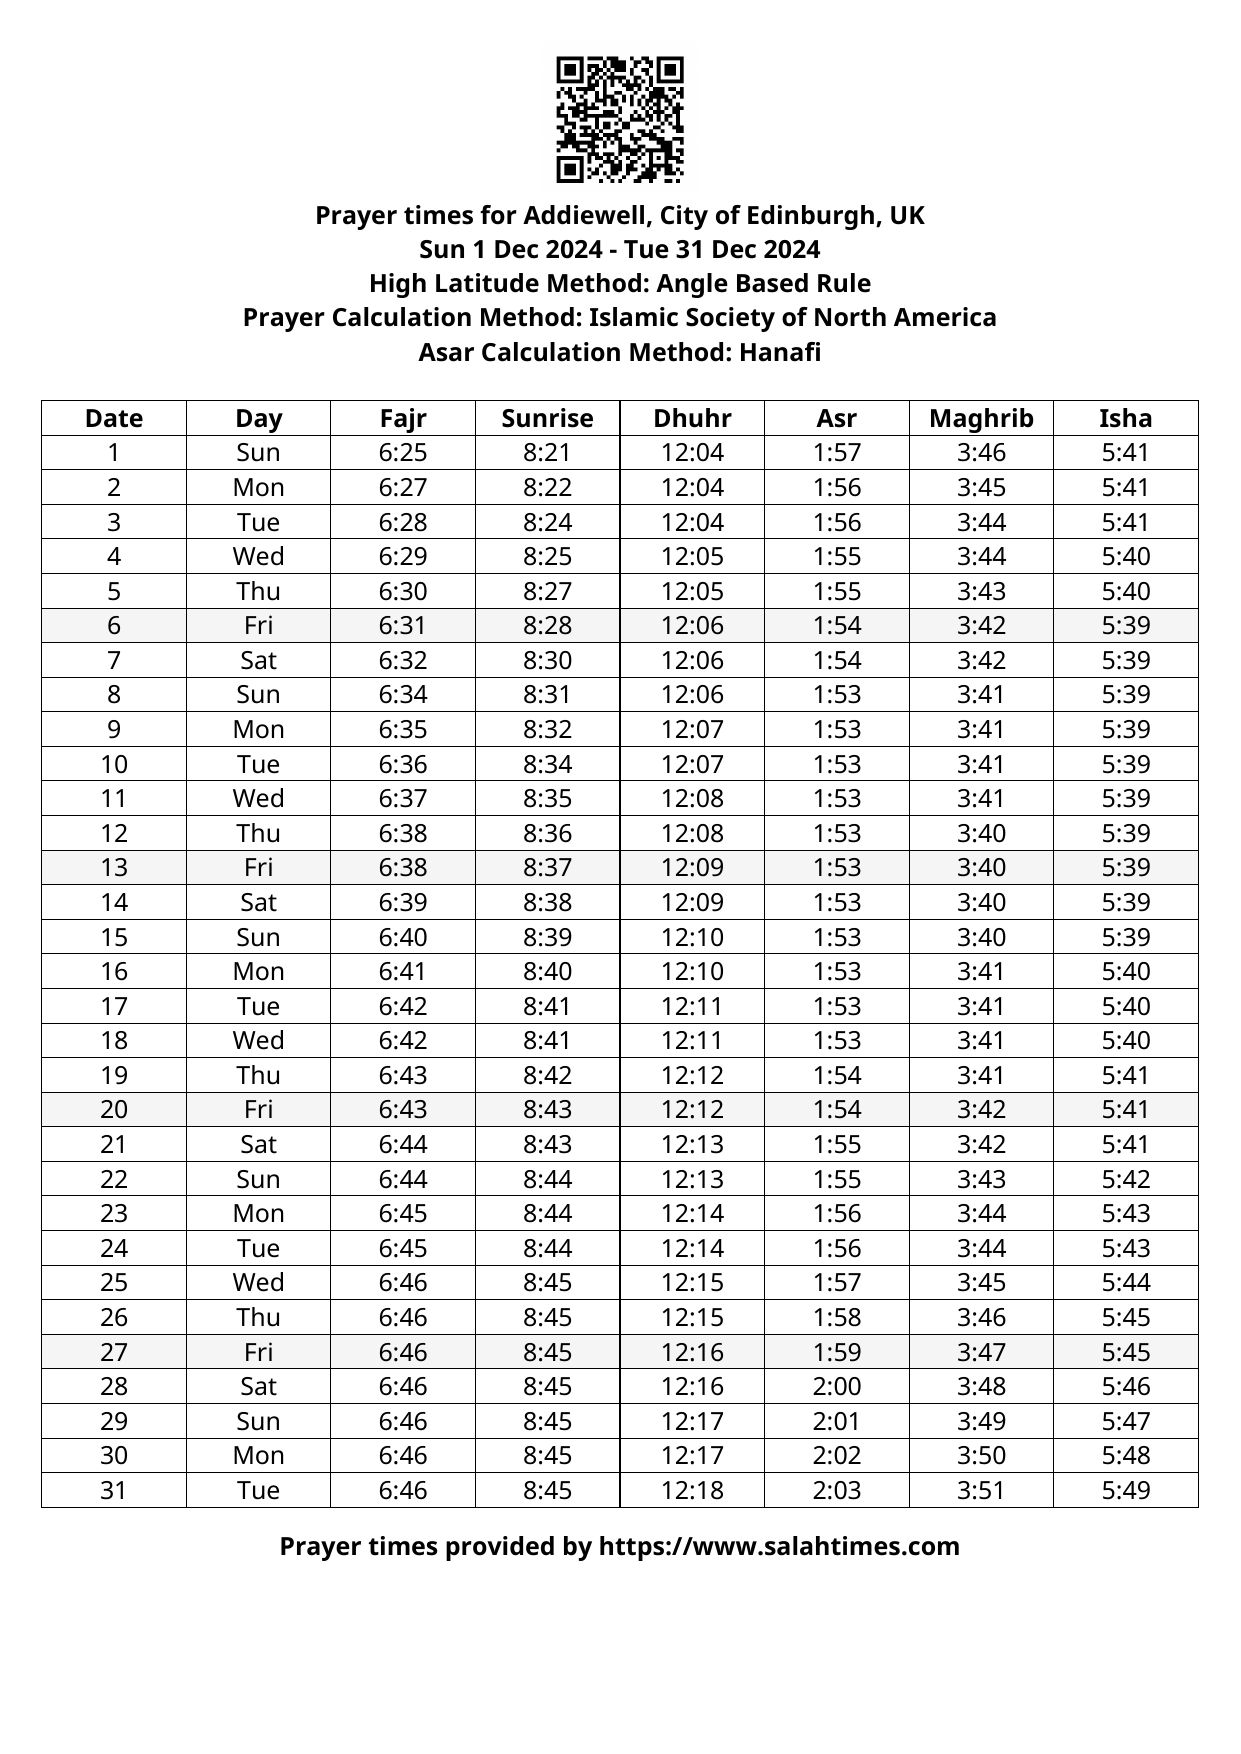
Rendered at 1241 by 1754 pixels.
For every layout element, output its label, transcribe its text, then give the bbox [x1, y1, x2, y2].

table_cell 7 [42, 643, 186, 677]
table_cell 8:41 [476, 989, 619, 1022]
table_cell Fri [187, 1335, 330, 1368]
table_header Sunrise [476, 401, 619, 434]
table_cell 12:07 [621, 712, 764, 746]
table_cell 8:45 [476, 1404, 619, 1437]
table_cell 8:45 [476, 1300, 619, 1334]
table_cell 6:42 [331, 989, 475, 1022]
table_cell 3:44 [910, 539, 1053, 573]
text Prayer Calculation Method: Islamic Society of North America [42, 300, 1198, 334]
table_cell Sat [187, 1369, 330, 1403]
table_cell 1 [42, 436, 186, 469]
table_cell 8:44 [476, 1162, 619, 1195]
table_cell 3:46 [910, 436, 1053, 469]
table_cell 30 [42, 1439, 186, 1472]
table_cell 3:42 [910, 1127, 1053, 1161]
table_cell 1:54 [765, 1093, 909, 1126]
table_cell 12 [42, 816, 186, 849]
text Prayer times provided by https://www.salahtimes.com [42, 1528, 1198, 1563]
table_cell 12:11 [621, 989, 764, 1022]
table_cell 5:41 [1054, 1127, 1198, 1161]
table_cell 3:44 [910, 1196, 1053, 1230]
table_cell Sun [187, 436, 330, 469]
table_cell Sun [187, 1404, 330, 1437]
table_cell 12:14 [621, 1196, 764, 1230]
table_cell 6:30 [331, 574, 475, 607]
table_cell 8:43 [476, 1127, 619, 1161]
table_cell Wed [187, 1266, 330, 1299]
table_cell 5:39 [1054, 643, 1198, 677]
table_cell 16 [42, 954, 186, 988]
table_cell 12:08 [621, 781, 764, 815]
table_cell 12:09 [621, 885, 764, 919]
table_cell 12:08 [621, 816, 764, 849]
table_cell 1:55 [765, 1127, 909, 1161]
table_cell 12:12 [621, 1093, 764, 1126]
table_cell 27 [42, 1335, 186, 1368]
table_cell 13 [42, 851, 186, 884]
table_cell 6:46 [331, 1369, 475, 1403]
table_cell 5:40 [1054, 574, 1198, 607]
table_cell 12:17 [621, 1439, 764, 1472]
table_header Date [42, 401, 186, 434]
table_cell 8:28 [476, 609, 619, 642]
table_cell 6:44 [331, 1127, 475, 1161]
table_cell 3:42 [910, 643, 1053, 677]
table_cell Mon [187, 954, 330, 988]
table_cell 8:42 [476, 1058, 619, 1092]
table_cell 1:55 [765, 1162, 909, 1195]
table_cell Sat [187, 885, 330, 919]
table_cell 5 [42, 574, 186, 607]
table_cell 1:53 [765, 781, 909, 815]
table_cell 1:59 [765, 1335, 909, 1368]
table_cell 6:25 [331, 436, 475, 469]
table_cell 28 [42, 1369, 186, 1403]
table_cell Fri [187, 609, 330, 642]
table_cell 5:39 [1054, 747, 1198, 780]
table_cell 12:06 [621, 678, 764, 711]
table_cell 19 [42, 1058, 186, 1092]
table_cell 8:27 [476, 574, 619, 607]
table_cell 3:44 [910, 505, 1053, 538]
table_cell 5:46 [1054, 1369, 1198, 1403]
table_cell 6:44 [331, 1162, 475, 1195]
table_cell 8:31 [476, 678, 619, 711]
table_cell Sun [187, 678, 330, 711]
table_cell 1:56 [765, 470, 909, 504]
table_cell 12:05 [621, 574, 764, 607]
table_cell 1:53 [765, 816, 909, 849]
table_cell 3:42 [910, 609, 1053, 642]
table_cell 12:14 [621, 1231, 764, 1264]
table_cell Sat [187, 1127, 330, 1161]
table_cell 6:28 [331, 505, 475, 538]
table_cell 12:04 [621, 470, 764, 504]
table_cell 12:15 [621, 1266, 764, 1299]
table_cell Mon [187, 1196, 330, 1230]
table_cell 5:39 [1054, 712, 1198, 746]
table_cell Tue [187, 747, 330, 780]
table_cell 3:41 [910, 989, 1053, 1022]
table_cell 5:40 [1054, 1024, 1198, 1057]
table_cell 8:34 [476, 747, 619, 780]
table_cell Tue [187, 505, 330, 538]
table_cell 31 [42, 1473, 186, 1507]
table_cell 1:56 [765, 1231, 909, 1264]
table_cell Thu [187, 574, 330, 607]
table_cell 12:16 [621, 1335, 764, 1368]
table_cell 5:49 [1054, 1473, 1198, 1507]
table_cell 3:51 [910, 1473, 1053, 1507]
table_cell 8:43 [476, 1093, 619, 1126]
table_cell Tue [187, 989, 330, 1022]
table_cell 11 [42, 781, 186, 815]
table_cell 6:27 [331, 470, 475, 504]
table_cell Wed [187, 781, 330, 815]
table_cell Thu [187, 816, 330, 849]
table_cell 8:24 [476, 505, 619, 538]
table_cell 1:58 [765, 1300, 909, 1334]
table_cell 3:40 [910, 816, 1053, 849]
table_cell 8:37 [476, 851, 619, 884]
table_cell 21 [42, 1127, 186, 1161]
table_cell 6:43 [331, 1058, 475, 1092]
table_header Maghrib [910, 401, 1053, 434]
table_cell Wed [187, 1024, 330, 1057]
table_cell 8 [42, 678, 186, 711]
table_cell 8:45 [476, 1335, 619, 1368]
table_cell 3:43 [910, 574, 1053, 607]
table_cell Tue [187, 1473, 330, 1507]
table_cell 9 [42, 712, 186, 746]
table_cell 12:15 [621, 1300, 764, 1334]
table_cell 6:46 [331, 1439, 475, 1472]
table_cell 12:13 [621, 1162, 764, 1195]
table_cell 1:53 [765, 885, 909, 919]
table_header Fajr [331, 401, 475, 434]
table_cell Fri [187, 1093, 330, 1126]
table_cell 3 [42, 505, 186, 538]
table_cell 6:38 [331, 851, 475, 884]
table_cell 8:32 [476, 712, 619, 746]
table_cell 1:56 [765, 505, 909, 538]
table_cell 1:53 [765, 954, 909, 988]
table_cell 5:43 [1054, 1196, 1198, 1230]
table_cell Sat [187, 643, 330, 677]
table_cell Sun [187, 1162, 330, 1195]
table_cell 6:40 [331, 920, 475, 953]
table_cell 12:04 [621, 436, 764, 469]
table_cell 18 [42, 1024, 186, 1057]
table_cell 5:42 [1054, 1162, 1198, 1195]
table_cell 29 [42, 1404, 186, 1437]
table_cell 2:01 [765, 1404, 909, 1437]
table_cell 3:43 [910, 1162, 1053, 1195]
table_cell 6:42 [331, 1024, 475, 1057]
table_cell 6:45 [331, 1196, 475, 1230]
table_cell Sun [187, 920, 330, 953]
text Prayer times for Addiewell, City of Edinburgh, UK [42, 198, 1198, 232]
table_cell 8:45 [476, 1266, 619, 1299]
table_cell 3:40 [910, 851, 1053, 884]
picture [542, 41, 699, 198]
table_cell 8:35 [476, 781, 619, 815]
table_cell Wed [187, 539, 330, 573]
table_cell 5:39 [1054, 885, 1198, 919]
table_cell 5:39 [1054, 781, 1198, 815]
table_cell 5:45 [1054, 1300, 1198, 1334]
table_cell 12:11 [621, 1024, 764, 1057]
table_cell 5:39 [1054, 920, 1198, 953]
table_cell 12:09 [621, 851, 764, 884]
text Asar Calculation Method: Hanafi [42, 334, 1198, 368]
text Sun 1 Dec 2024 - Tue 31 Dec 2024 [42, 232, 1198, 266]
table_cell 8:45 [476, 1439, 619, 1472]
table_cell 1:53 [765, 1024, 909, 1057]
table_cell 1:53 [765, 747, 909, 780]
table_cell 12:10 [621, 954, 764, 988]
table_cell 3:41 [910, 1058, 1053, 1092]
table_cell 6:45 [331, 1231, 475, 1264]
table_cell 6:39 [331, 885, 475, 919]
table_cell 3:46 [910, 1300, 1053, 1334]
table_cell 6:46 [331, 1473, 475, 1507]
table_cell 8:45 [476, 1369, 619, 1403]
table_cell 6:29 [331, 539, 475, 573]
table_cell 3:45 [910, 470, 1053, 504]
table_cell 6:46 [331, 1404, 475, 1437]
table_cell 3:49 [910, 1404, 1053, 1437]
table_cell 24 [42, 1231, 186, 1264]
table_cell 5:41 [1054, 470, 1198, 504]
table_cell 8:38 [476, 885, 619, 919]
table_cell 22 [42, 1162, 186, 1195]
table_cell 4 [42, 539, 186, 573]
table_cell 5:39 [1054, 851, 1198, 884]
table_header Isha [1054, 401, 1198, 434]
text High Latitude Method: Angle Based Rule [42, 266, 1198, 300]
table_cell 12:17 [621, 1404, 764, 1437]
table_cell Tue [187, 1231, 330, 1264]
table_cell 3:50 [910, 1439, 1053, 1472]
table_cell 12:12 [621, 1058, 764, 1092]
table_cell 3:41 [910, 1024, 1053, 1057]
table_cell 6:32 [331, 643, 475, 677]
table_cell 12:07 [621, 747, 764, 780]
table_cell 12:04 [621, 505, 764, 538]
table_cell 5:48 [1054, 1439, 1198, 1472]
table_cell 1:53 [765, 678, 909, 711]
table_cell 1:57 [765, 436, 909, 469]
table_cell 1:53 [765, 851, 909, 884]
table_cell 8:44 [476, 1231, 619, 1264]
table_cell 1:53 [765, 989, 909, 1022]
table_cell 6:38 [331, 816, 475, 849]
table_cell 5:41 [1054, 505, 1198, 538]
table_cell 5:43 [1054, 1231, 1198, 1264]
table_cell 12:13 [621, 1127, 764, 1161]
table_cell 2:00 [765, 1369, 909, 1403]
table_cell 6:43 [331, 1093, 475, 1126]
table_cell 3:45 [910, 1266, 1053, 1299]
table_cell 5:40 [1054, 989, 1198, 1022]
table_cell 3:47 [910, 1335, 1053, 1368]
table_cell 25 [42, 1266, 186, 1299]
table_cell 6:36 [331, 747, 475, 780]
table_cell 5:45 [1054, 1335, 1198, 1368]
table_header Asr [765, 401, 909, 434]
table_cell 5:40 [1054, 539, 1198, 573]
table_cell 15 [42, 920, 186, 953]
table_cell 3:41 [910, 678, 1053, 711]
table_cell 5:39 [1054, 816, 1198, 849]
table_cell 17 [42, 989, 186, 1022]
table_cell Mon [187, 1439, 330, 1472]
table_cell 2 [42, 470, 186, 504]
table_cell 6:34 [331, 678, 475, 711]
table_cell 8:21 [476, 436, 619, 469]
table_cell 6:46 [331, 1266, 475, 1299]
table_cell 5:44 [1054, 1266, 1198, 1299]
table_cell 1:55 [765, 574, 909, 607]
table_cell 1:54 [765, 609, 909, 642]
table_cell 6 [42, 609, 186, 642]
table_cell Fri [187, 851, 330, 884]
table_cell 12:18 [621, 1473, 764, 1507]
table_cell Mon [187, 712, 330, 746]
table_cell 3:42 [910, 1093, 1053, 1126]
table_cell 12:10 [621, 920, 764, 953]
table_cell Thu [187, 1300, 330, 1334]
table_cell 6:41 [331, 954, 475, 988]
table_cell 5:41 [1054, 1058, 1198, 1092]
table_cell 1:56 [765, 1196, 909, 1230]
table_cell 5:47 [1054, 1404, 1198, 1437]
table_cell 5:40 [1054, 954, 1198, 988]
table_cell 8:30 [476, 643, 619, 677]
table_cell 8:41 [476, 1024, 619, 1057]
table_cell 12:06 [621, 609, 764, 642]
table_cell 3:40 [910, 885, 1053, 919]
table_cell 8:45 [476, 1473, 619, 1507]
table_cell 8:39 [476, 920, 619, 953]
table_cell 8:40 [476, 954, 619, 988]
table_cell 12:16 [621, 1369, 764, 1403]
table_cell 6:31 [331, 609, 475, 642]
table_cell 6:37 [331, 781, 475, 815]
table_cell Mon [187, 470, 330, 504]
table_cell 8:25 [476, 539, 619, 573]
table_cell 5:39 [1054, 609, 1198, 642]
table_cell 5:41 [1054, 1093, 1198, 1126]
table_cell 3:41 [910, 781, 1053, 815]
table_cell 3:41 [910, 747, 1053, 780]
table_cell 1:54 [765, 643, 909, 677]
table_cell 10 [42, 747, 186, 780]
table_cell 3:41 [910, 954, 1053, 988]
table_cell 8:36 [476, 816, 619, 849]
table_cell Thu [187, 1058, 330, 1092]
table_cell 6:35 [331, 712, 475, 746]
table_cell 3:41 [910, 712, 1053, 746]
table_cell 6:46 [331, 1335, 475, 1368]
table_header Day [187, 401, 330, 434]
table_cell 20 [42, 1093, 186, 1126]
table_cell 6:46 [331, 1300, 475, 1334]
table_cell 2:03 [765, 1473, 909, 1507]
table_cell 5:39 [1054, 678, 1198, 711]
table_cell 12:05 [621, 539, 764, 573]
table_cell 26 [42, 1300, 186, 1334]
table_cell 3:40 [910, 920, 1053, 953]
table_cell 1:53 [765, 920, 909, 953]
table_cell 3:44 [910, 1231, 1053, 1264]
table_cell 23 [42, 1196, 186, 1230]
table_cell 8:44 [476, 1196, 619, 1230]
table_cell 8:22 [476, 470, 619, 504]
table_cell 1:57 [765, 1266, 909, 1299]
table_cell 12:06 [621, 643, 764, 677]
table_header Dhuhr [621, 401, 764, 434]
table_cell 5:41 [1054, 436, 1198, 469]
table_cell 3:48 [910, 1369, 1053, 1403]
table_cell 1:54 [765, 1058, 909, 1092]
table_cell 2:02 [765, 1439, 909, 1472]
table_cell 14 [42, 885, 186, 919]
table_cell 1:53 [765, 712, 909, 746]
table_cell 1:55 [765, 539, 909, 573]
